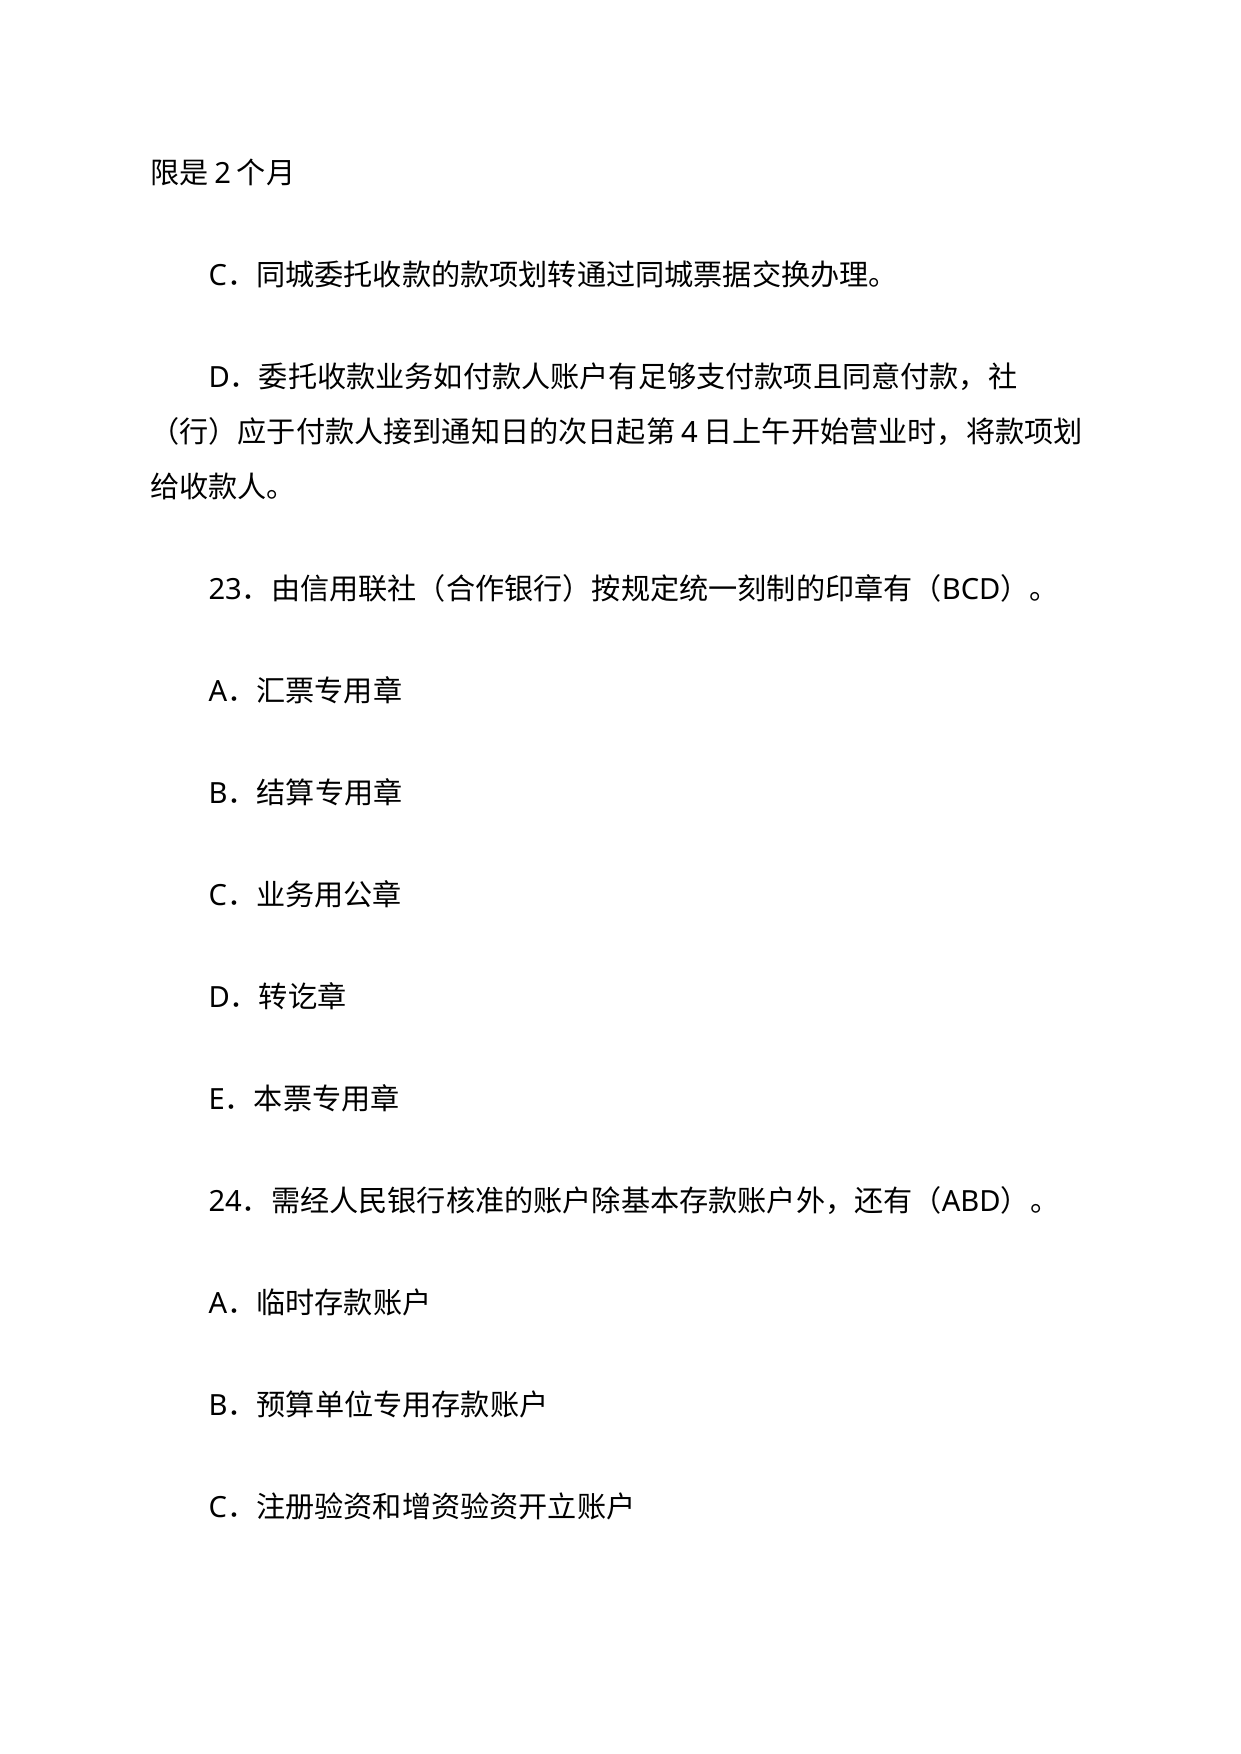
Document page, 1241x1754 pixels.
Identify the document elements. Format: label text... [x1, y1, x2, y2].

text D．委托收款业务如付款人账户有足够支付款项且同意付款，社（行）应于付款人接到通知日的次日起第4日上午开始营业时，将款项划给收款人。 [150, 354, 1090, 506]
text A．临时存款账户 [150, 1279, 1090, 1322]
text D．转讫章 [150, 974, 1090, 1016]
text A．汇票专用章 [150, 668, 1090, 710]
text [150, 150, 1090, 192]
text C．注册验资和增资验资开立账户 [150, 1483, 1090, 1526]
text 23．由信用联社（合作银行）按规定统一刻制的印章有（BCD）。 [150, 566, 1090, 608]
text C．业务用公章 [150, 872, 1090, 914]
text B．预算单位专用存款账户 [150, 1382, 1090, 1424]
text C．同城委托收款的款项划转通过同城票据交换办理。 [150, 252, 1090, 294]
text B．结算专用章 [150, 770, 1090, 812]
text 24．需经人民银行核准的账户除基本存款账户外，还有（ABD）。 [150, 1178, 1090, 1220]
text E．本票专用章 [150, 1076, 1090, 1118]
